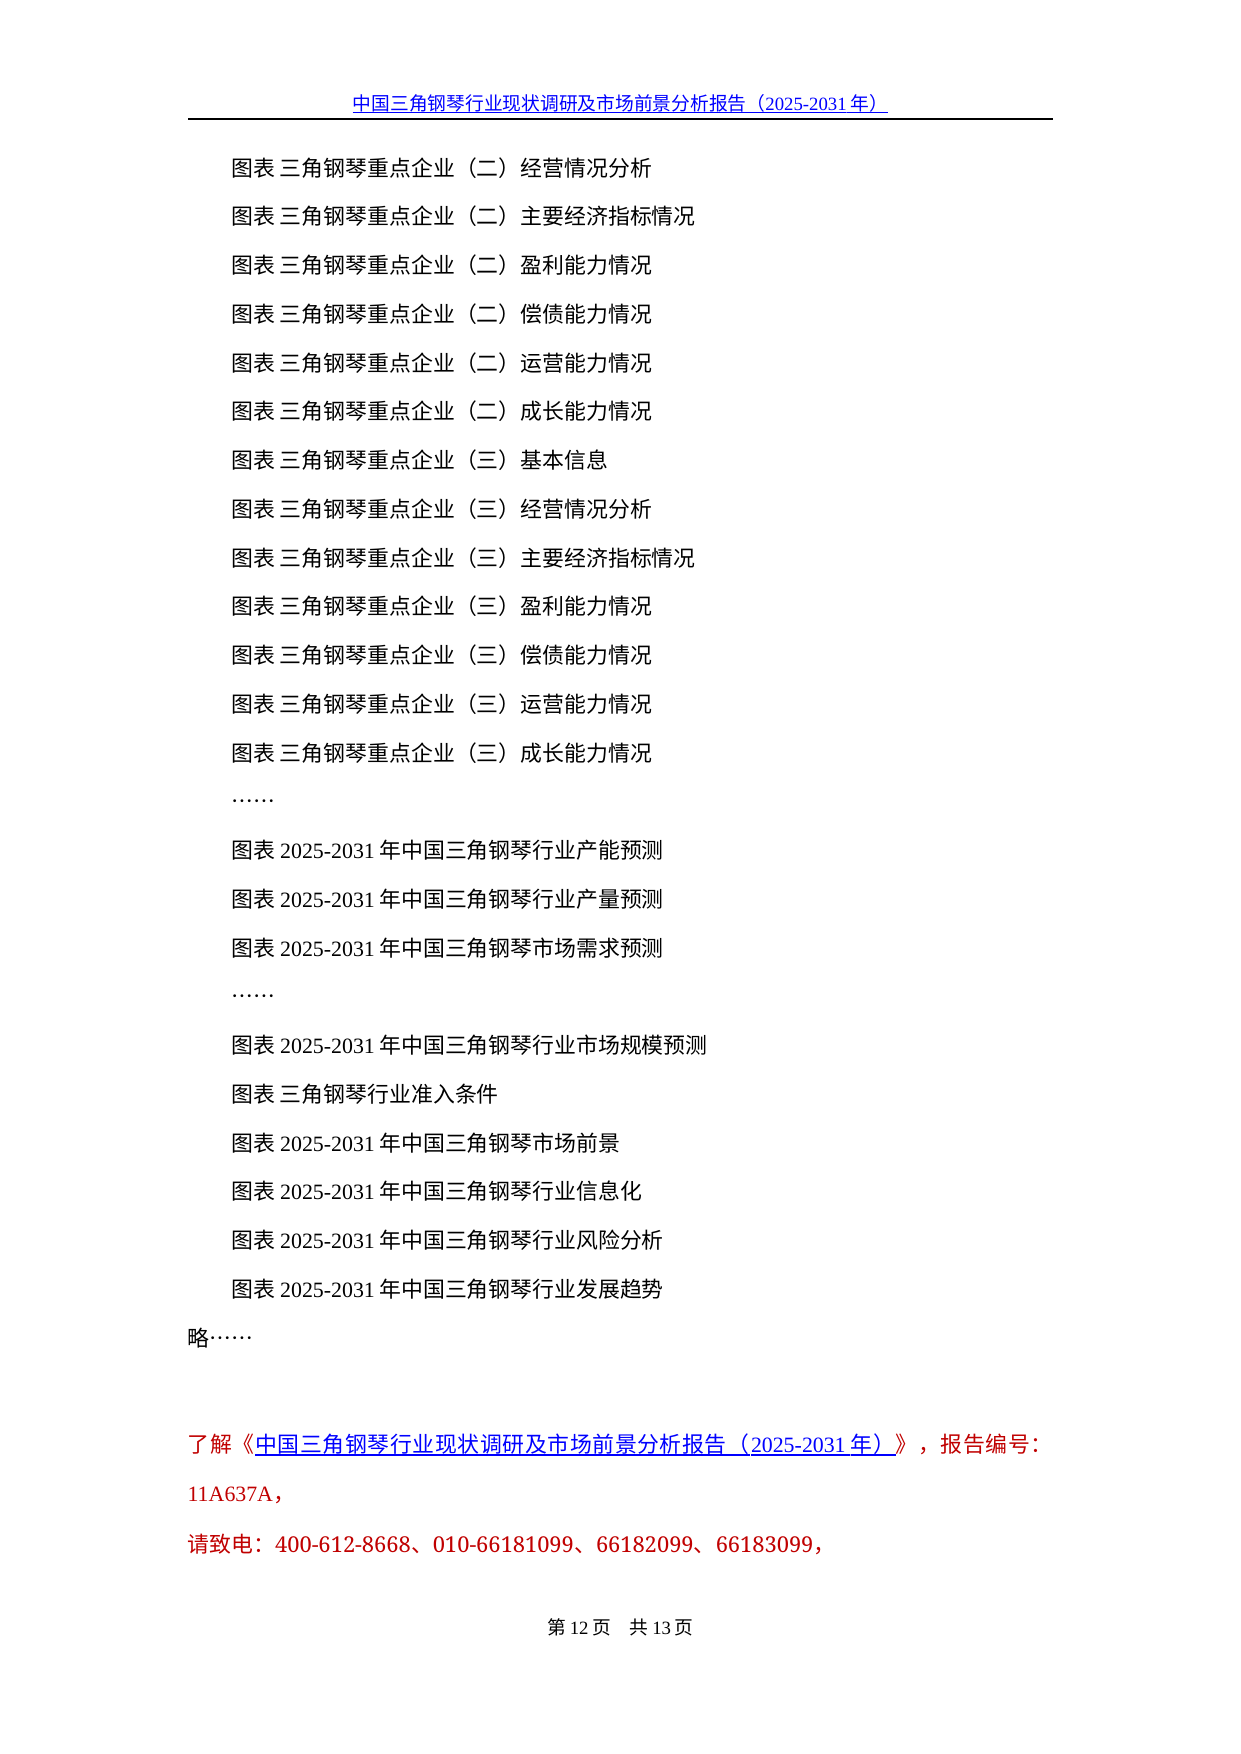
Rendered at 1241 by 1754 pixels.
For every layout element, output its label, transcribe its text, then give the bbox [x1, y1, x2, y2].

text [187, 150, 1053, 1353]
text 了解《中国三角钢琴行业现状调研及市场前景分析报告（2025-2031年）》，报告编号：11A637A， [187, 1427, 1053, 1508]
text 请致电：400-612-8668、010-66181099、66182099、66183099， [187, 1527, 1053, 1559]
